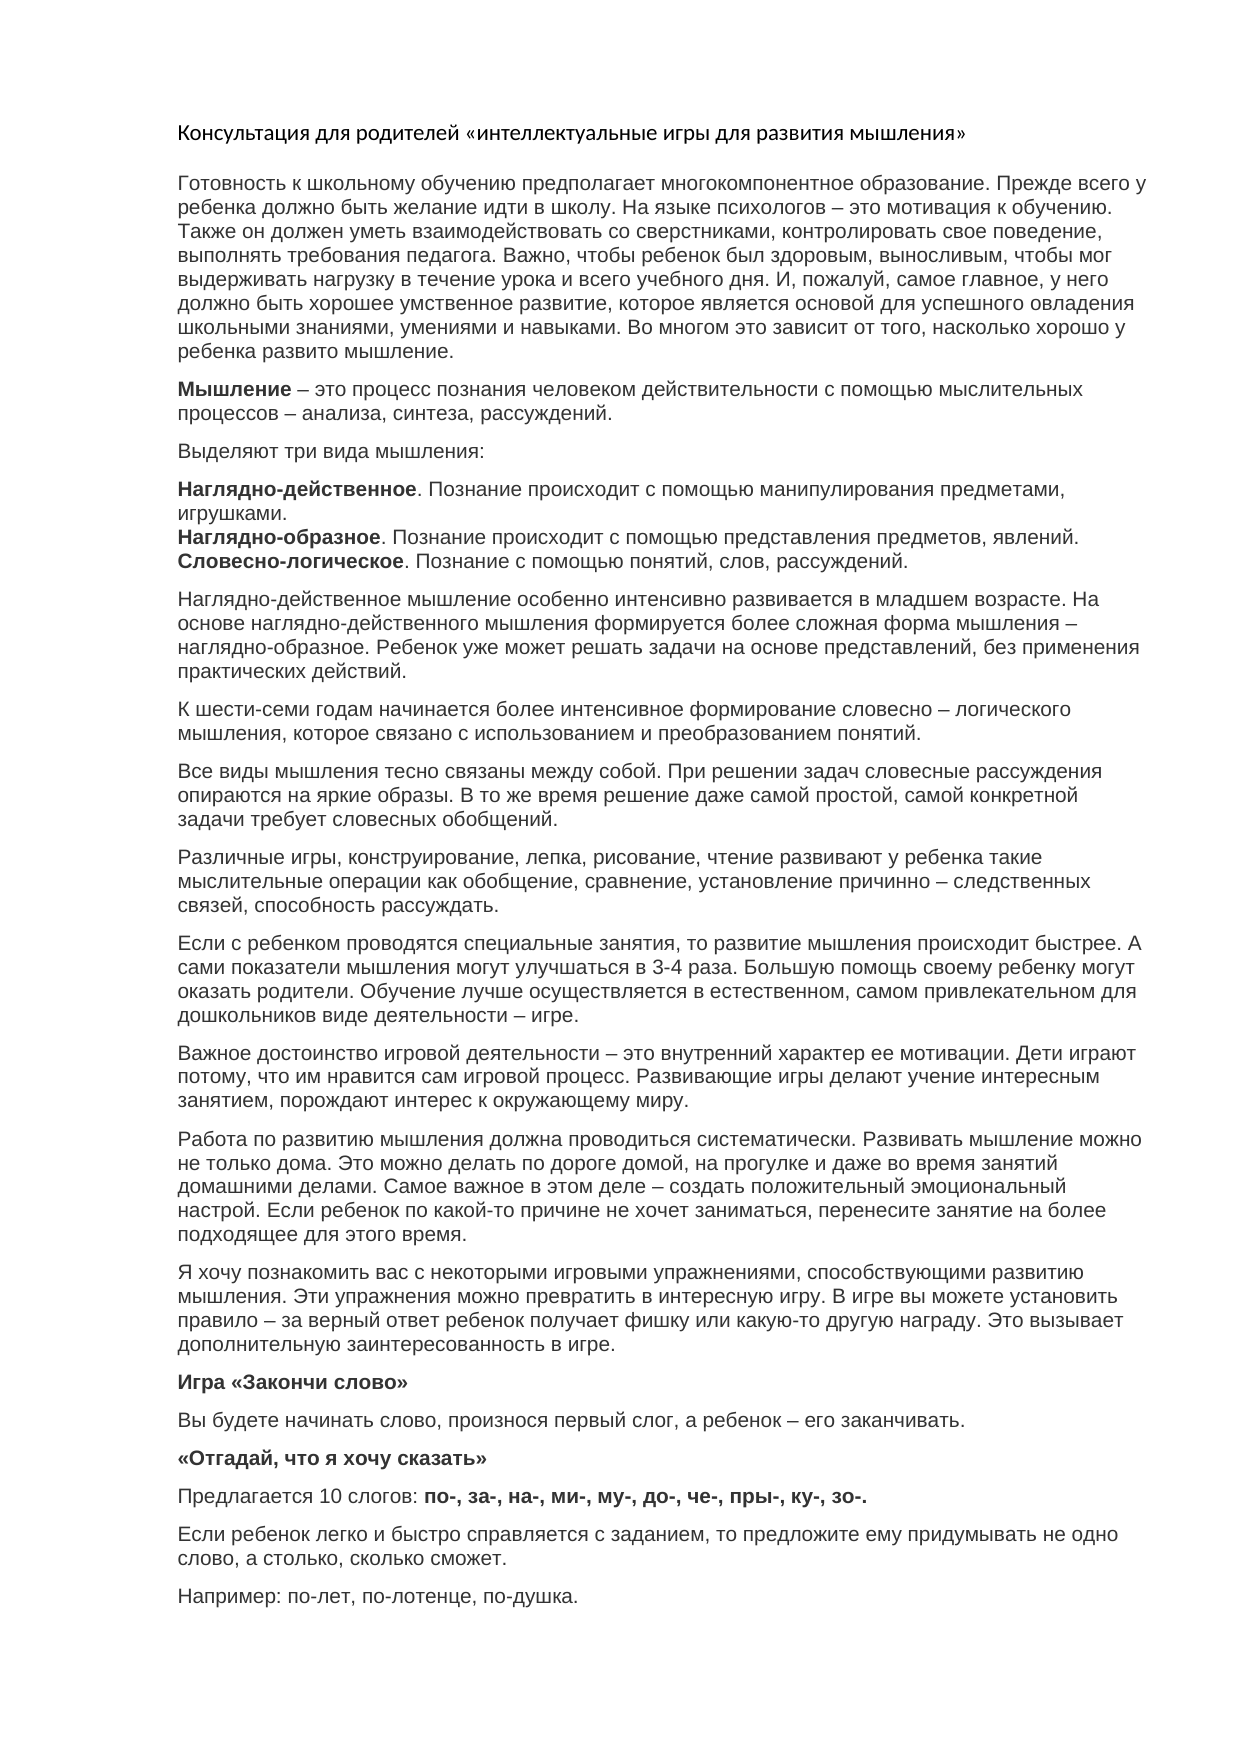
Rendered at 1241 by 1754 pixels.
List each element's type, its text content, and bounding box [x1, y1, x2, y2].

text Вы будете начинать слово, произнося первый слог, а ребенок – его заканчивать. [177, 1408, 1152, 1432]
text Различные игры, конструирование, лепка, рисование, чтение развивают у ребенка такие мыслительные операции как обобщение, сравнение, установление причинно – следственных связей, способность рассуждать. [177, 844, 1152, 916]
text «Отгадай, что я хочу сказать» [177, 1446, 1152, 1470]
text Работа по развитию мышления должна проводиться систематически. Развивать мышление можно не только дома. Это можно делать по дороге домой, на прогулке и даже во время занятий домашними делами. Самое важное в этом деле – создать положительный эмоциональный настрой. Если ребенок по какой-то причине не хочет заниматься, перенесите занятие на более подходящее для этого время. [177, 1126, 1152, 1246]
text Если с ребенком проводятся специальные занятия, то развитие мышления происходит быстрее. А сами показатели мышления могут улучшаться в 3-4 раза. Большую помощь своему ребенку могут оказать родители. Обучение лучше осуществляется в естественном, самом привлекательном для дошкольников виде деятельности – игре. [177, 931, 1152, 1026]
text Например: по-лет, по-лотенце, по-душка. [177, 1584, 1152, 1608]
text Я хочу познакомить вас с некоторыми игровыми упражнениями, способствующими развитию мышления. Эти упражнения можно превратить в интересную игру. В игре вы можете установить правило – за верный ответ ребенок получает фишку или какую-то другую награду. Это вызывает дополнительную заинтересованность в игре. [177, 1260, 1152, 1356]
text Выделяют три вида мышления: [177, 439, 1152, 463]
text Мышление – это процесс познания человеком действительности с помощью мыслительных процессов – анализа, синтеза, рассуждений. [177, 377, 1152, 425]
text Все виды мышления тесно связаны между собой. При решении задач словесные рассуждения опираются на яркие образы. В то же время решение даже самой простой, самой конкретной задачи требует словесных обобщений. [177, 759, 1152, 831]
text Игра «Закончи слово» [177, 1370, 1152, 1394]
text Консультация для родителей «интеллектуальные игры для развития мышления» [177, 118, 1152, 146]
text К шести-семи годам начинается более интенсивное формирование словесно – логического мышления, которое связано с использованием и преобразованием понятий. [177, 697, 1152, 744]
text Наглядно-действенное. Познание происходит с помощью манипулирования предметами, игрушками. Наглядно-образное. Познание происходит с помощью представления предметов, явлений. Словесно-логическое. Познание с помощью понятий, слов, рассуждений. [177, 477, 1152, 573]
text Важное достоинство игровой деятельности – это внутренний характер ее мотивации. Дети играют потому, что им нравится сам игровой процесс. Развивающие игры делают учение интересным занятием, порождают интерес к окружающему миру. [177, 1040, 1152, 1112]
text Наглядно-действенное мышление особенно интенсивно развивается в младшем возрасте. На основе наглядно-действенного мышления формируется более сложная форма мышления – наглядно-образное. Ребенок уже может решать задачи на основе представлений, без применения практических действий. [177, 587, 1152, 683]
text Если ребенок легко и быстро справляется с заданием, то предложите ему придумывать не одно слово, а столько, сколько сможет. [177, 1522, 1152, 1570]
text Готовность к школьному обучению предполагает многокомпонентное образование. Прежде всего у ребенка должно быть желание идти в школу. На языке психологов – это мотивация к обучению. Также он должен уметь взаимодействовать со сверстниками, контролировать свое поведение, выполнять требования педагога. Важно, чтобы ребенок был здоровым, выносливым, чтобы мог выдерживать нагрузку в течение урока и всего учебного дня. И, пожалуй, самое главное, у него должно быть хорошее умственное развитие, которое является основой для успешного овладения школьными знаниями, умениями и навыками. Во многом это зависит от того, насколько хорошо у ребенка развито мышление. [177, 171, 1152, 363]
text Предлагается 10 слогов: по-, за-, на-, ми-, му-, до-, че-, пры-, ку-, зо-. [177, 1484, 1152, 1508]
